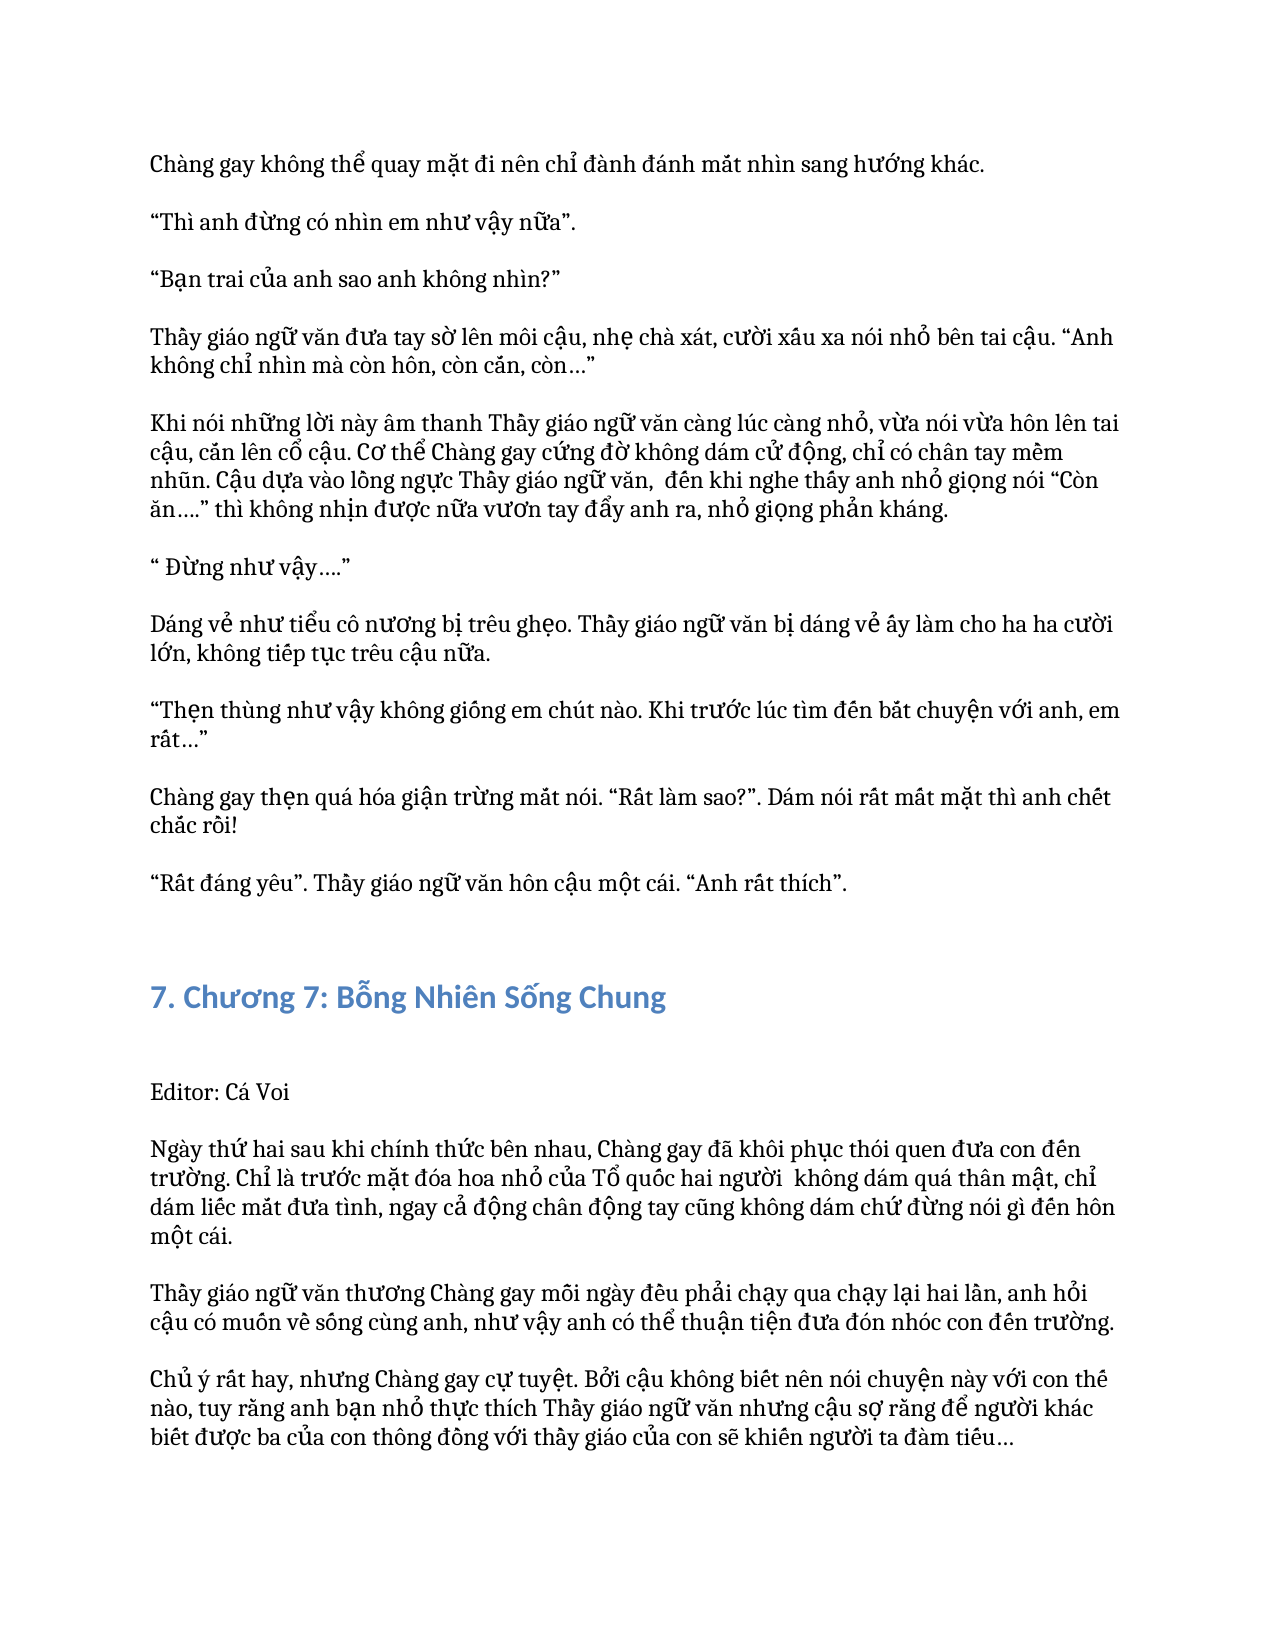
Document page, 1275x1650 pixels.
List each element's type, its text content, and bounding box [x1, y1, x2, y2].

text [150, 150, 1125, 955]
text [150, 1020, 1125, 1480]
subtitle 7. Chương 7: Bỗng Nhiên Sống Chung [150, 976, 1125, 1017]
